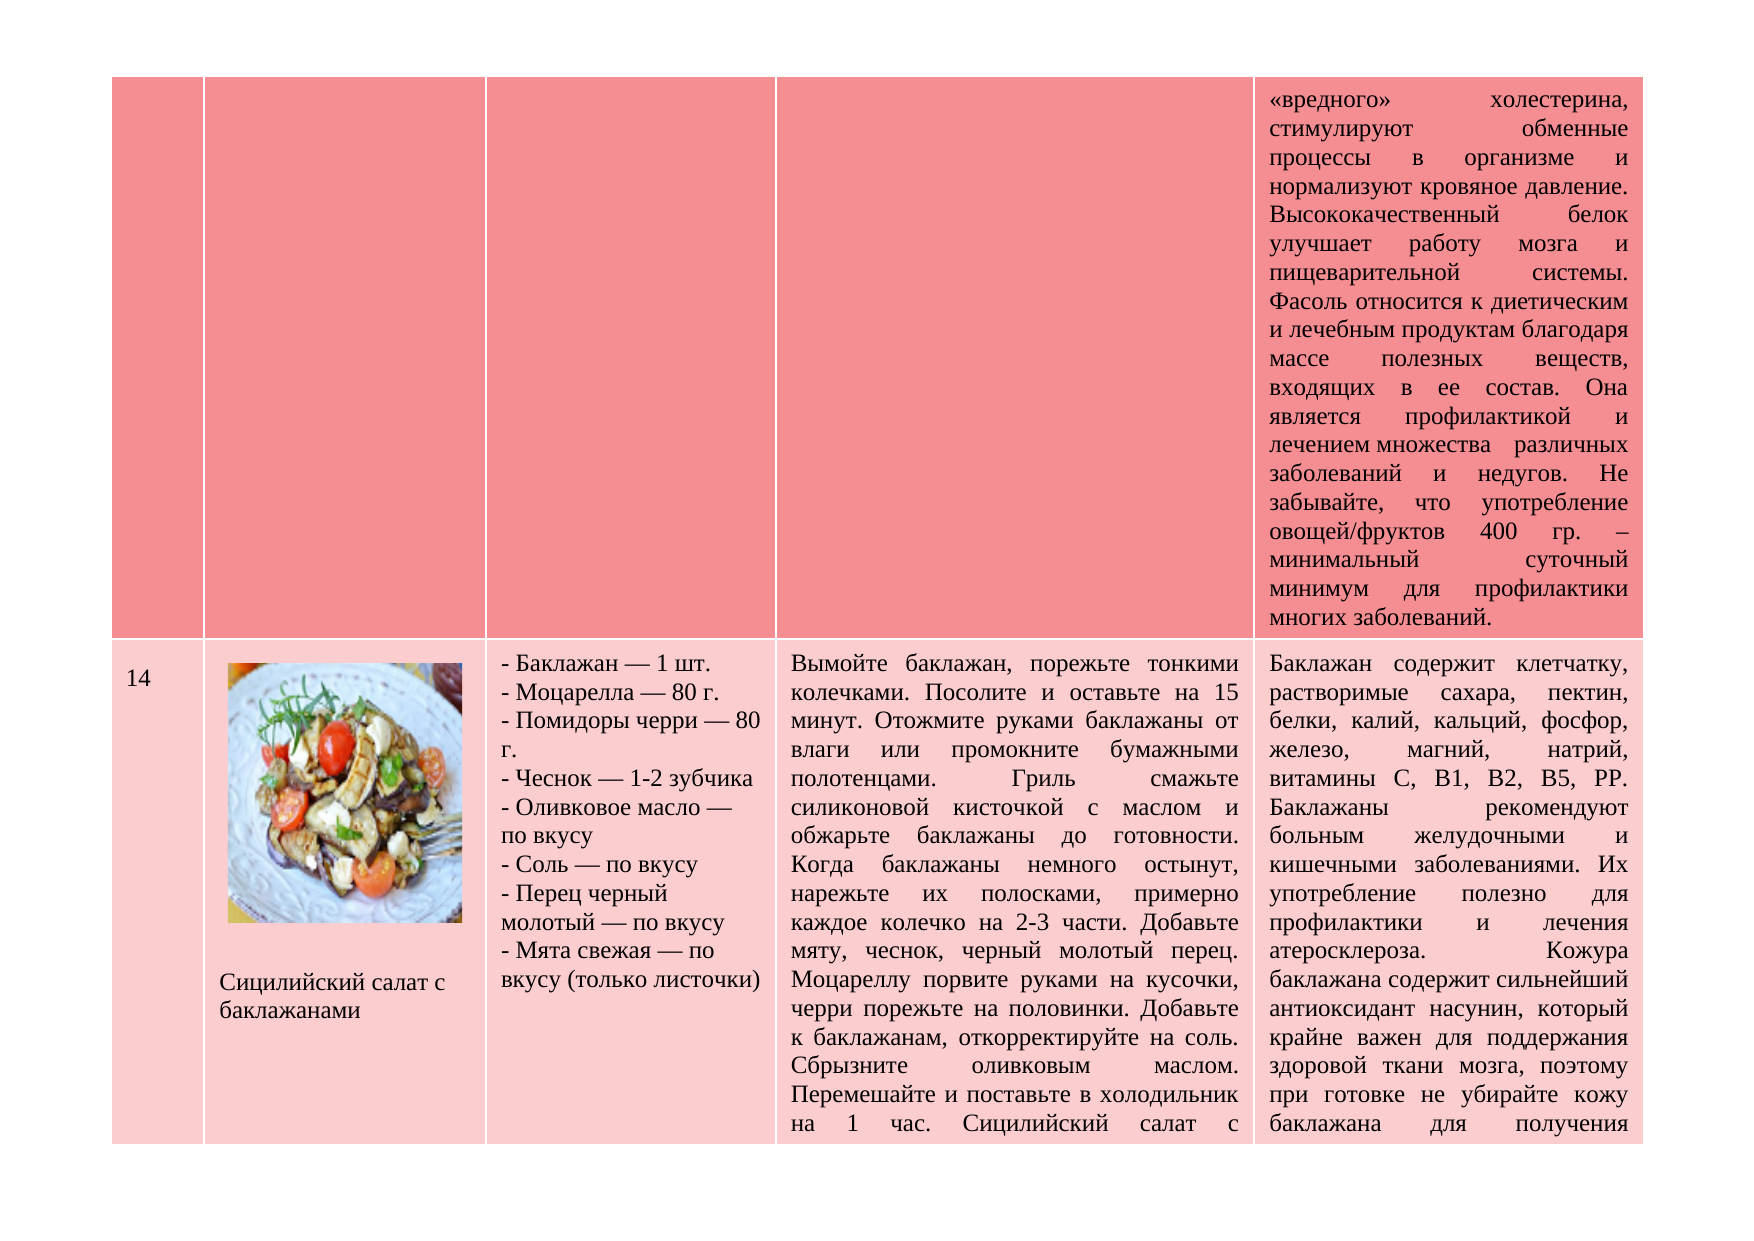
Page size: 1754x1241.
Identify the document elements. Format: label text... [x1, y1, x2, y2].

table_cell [1255, 77, 1643, 638]
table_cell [777, 77, 1253, 638]
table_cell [777, 640, 1253, 1144]
picture [227, 663, 463, 923]
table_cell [487, 77, 775, 638]
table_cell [205, 640, 485, 1144]
table_cell 14 [112, 640, 203, 1144]
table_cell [205, 77, 485, 638]
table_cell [487, 640, 775, 1144]
table_cell 13 [112, 77, 203, 638]
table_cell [1255, 640, 1643, 1144]
